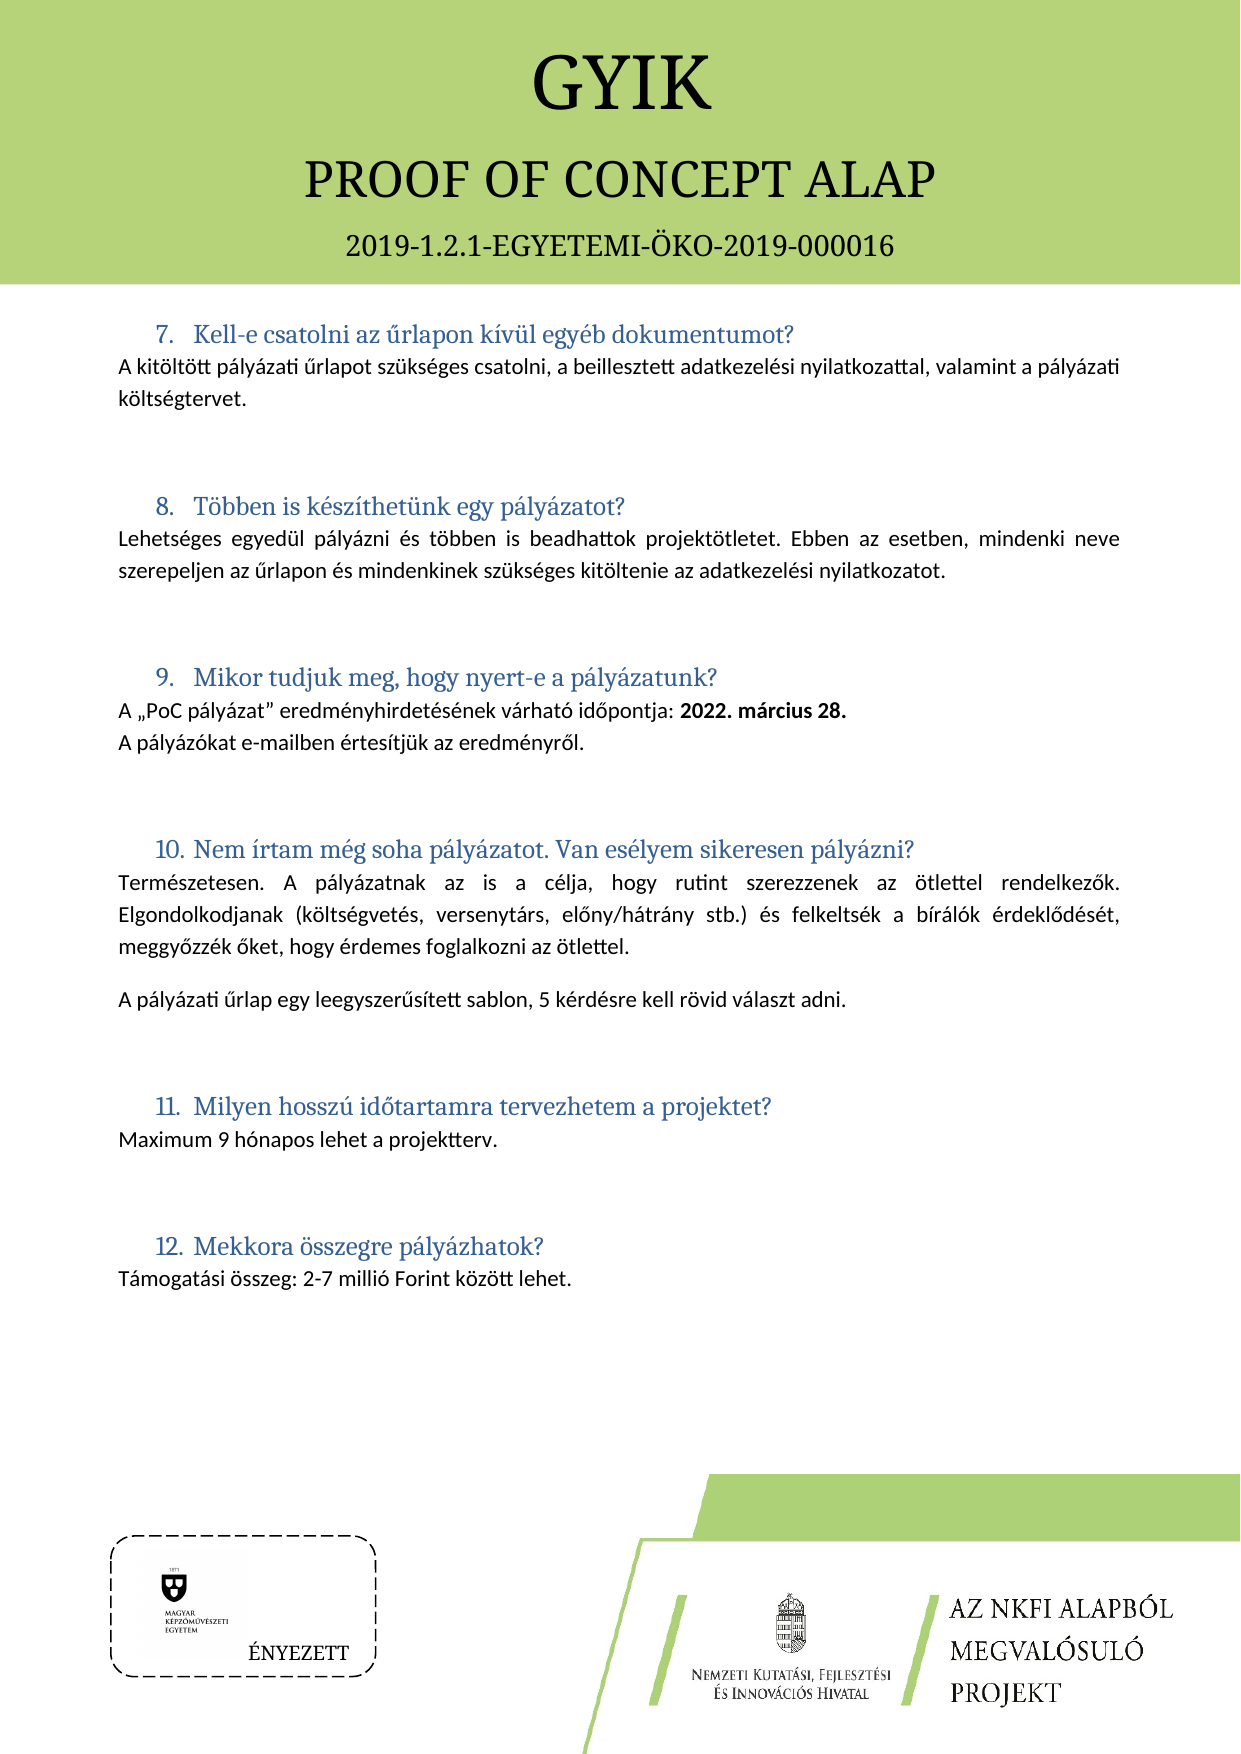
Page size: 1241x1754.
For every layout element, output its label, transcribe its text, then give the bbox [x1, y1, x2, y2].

subtitle Kell-e csatolni az űrlapon kívül egyéb dokumentumot? [156, 319, 1122, 350]
text Támogatási összeg: 2-7 millió Forint között lehet. [118, 1264, 1122, 1292]
text Maximum 9 hónapos lehet a projektterv. [118, 1125, 1122, 1153]
text A „PoC pályázat” eredményhirdetésének várható időpontja: 2022. március 28. [118, 696, 1122, 724]
subtitle Mekkora összegre pályázhatok? [156, 1231, 1122, 1262]
subtitle Mikor tudjuk meg, hogy nyert-e a pályázatunk? [156, 662, 1122, 693]
subtitle Többen is készíthetünk egy pályázatot? [156, 491, 1122, 522]
text A pályázókat e-mailben értesítjük az eredményről. [118, 728, 1122, 756]
subtitle Nem írtam még soha pályázatot. Van esélyem sikeresen pályázni? [156, 834, 1122, 865]
picture [579, 1474, 1241, 1754]
text A pályázati űrlap egy leegyszerűsített sablon, 5 kérdésre kell rövid választ adni. [118, 985, 1122, 1013]
picture [137, 1550, 248, 1661]
text Lehetséges egyedül pályázni és többen is beadhattok projektötletet. Ebben az esetben, mindenki neve szerepeljen az űrlapon és mindenkinek szükséges kitöltenie az adatkezelési nyilatkozatot. [118, 524, 1122, 584]
subtitle Milyen hosszú időtartamra tervezhetem a projektet? [156, 1091, 1122, 1122]
text Természetesen. A pályázatnak az is a célja, hogy rutint szerezzenek az ötlettel rendelkezők. Elgondolkodjanak (költségvetés, versenytárs, előny/hátrány stb.) és felkeltsék a bírálók érdeklődését, meggyőzzék őket, hogy érdemes foglalkozni az ötlettel. [118, 868, 1122, 960]
text A kitöltött pályázati űrlapot szükséges csatolni, a beillesztett adatkezelési nyilatkozattal, valamint a pályázati költségtervet. [118, 352, 1122, 413]
